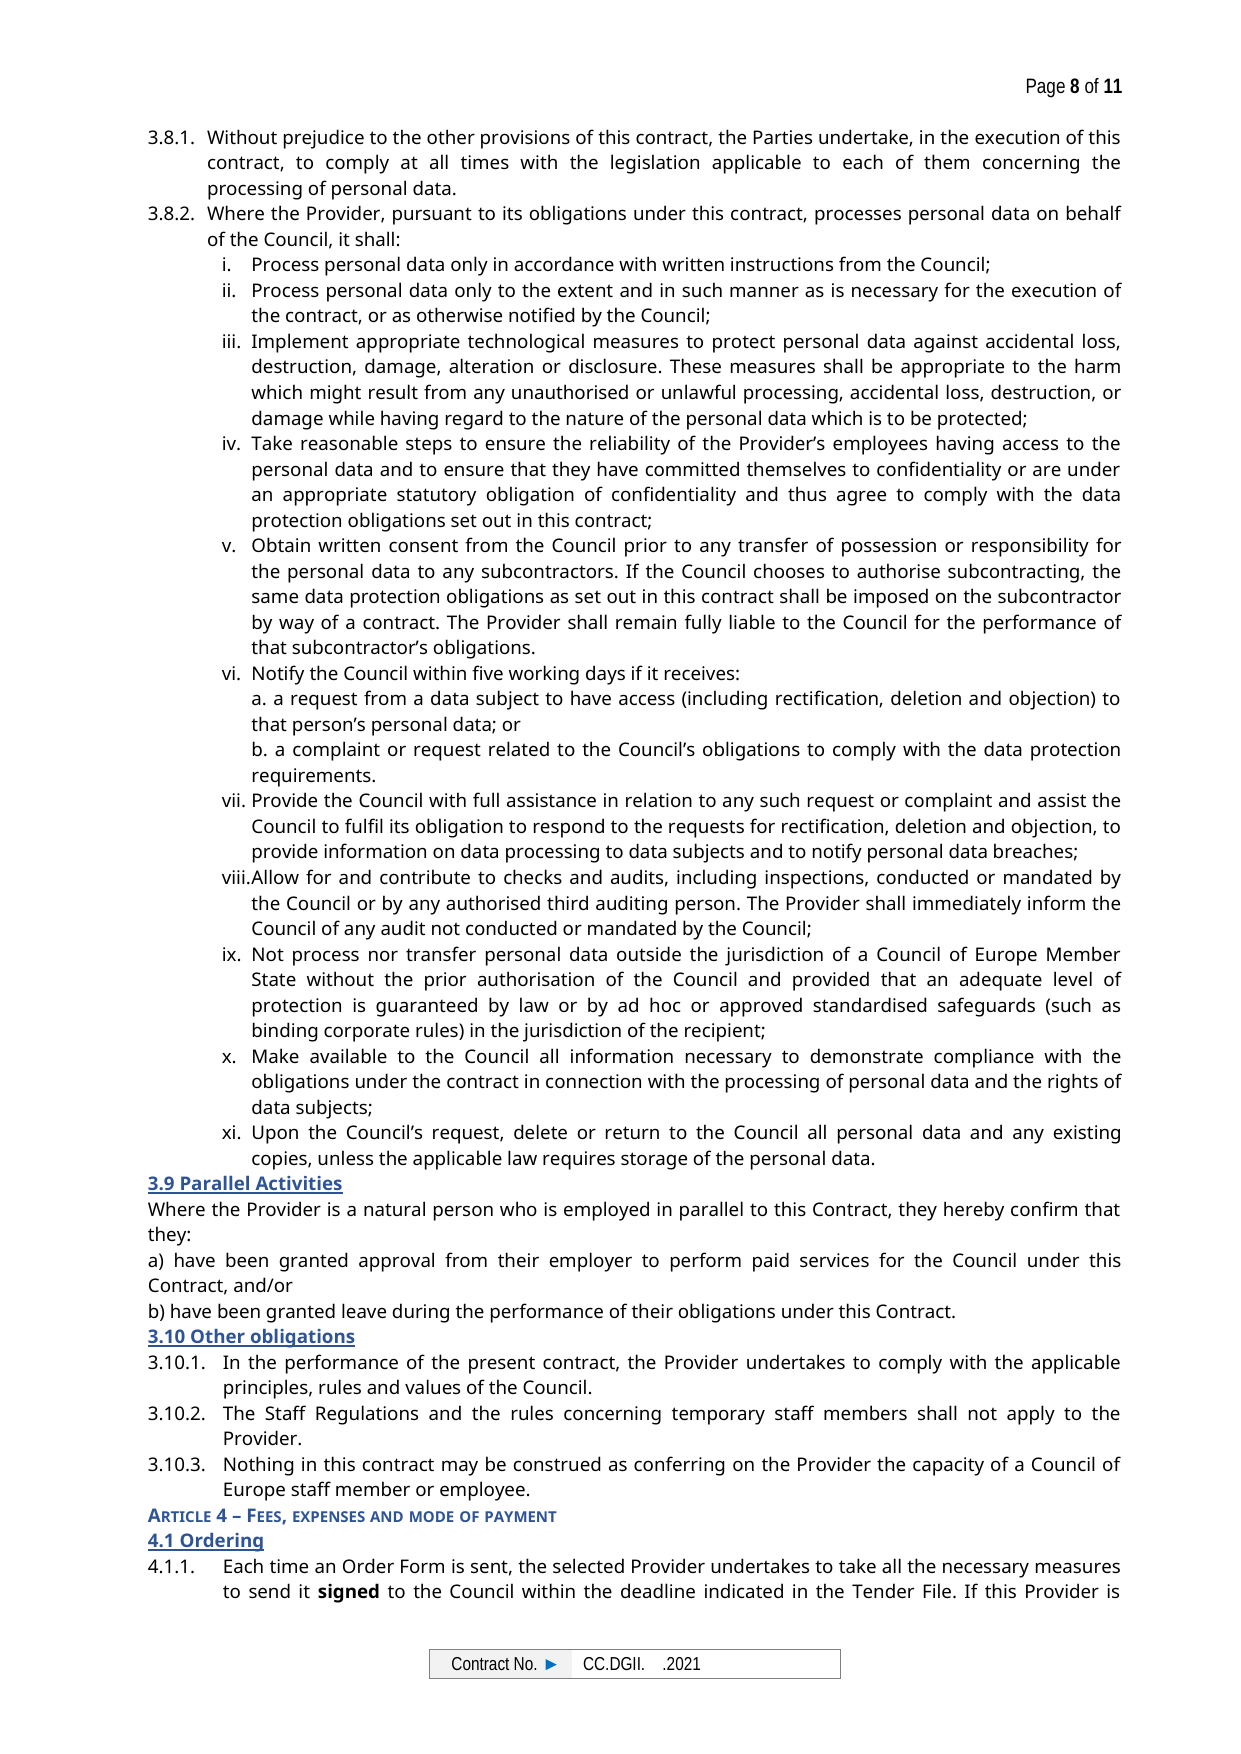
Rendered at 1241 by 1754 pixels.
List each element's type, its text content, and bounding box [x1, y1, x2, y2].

list Take reasonable steps to ensure the reliability of the Provider’s employees having access to the personal data and to ensure that they have committed themselves to confidentiality or are under an appropriate statutory obligation of confidentiality and thus agree to comply with the data protection obligations set out in this contract; [222, 430, 1122, 532]
text 4.1 Ordering [148, 1528, 1122, 1553]
list Process personal data only in accordance with written instructions from the Council; [222, 252, 1122, 277]
list Implement appropriate technological measures to protect personal data against accidental loss, destruction, damage, alteration or disclosure. These measures shall be appropriate to the harm which might result from any unauthorised or unlawful processing, accidental loss, destruction, or damage while having regard to the nature of the personal data which is to be protected; [222, 328, 1122, 430]
list Without prejudice to the other provisions of this contract, the Parties undertake, in the execution of this contract, to comply at all times with the legislation applicable to each of them concerning the processing of personal data. [148, 124, 1122, 201]
list Not process nor transfer personal data outside the jurisdiction of a Council of Europe Member State without the prior authorisation of the Council and provided that an adequate level of protection is guaranteed by law or by ad hoc or approved standardised safeguards (such as binding corporate rules) in the jurisdiction of the recipient; [222, 941, 1122, 1043]
list Process personal data only to the extent and in such manner as is necessary for the execution of the contract, or as otherwise notified by the Council; [222, 277, 1122, 328]
list Allow for and contribute to checks and audits, including inspections, conducted or mandated by the Council or by any authorised third auditing person. The Provider shall immediately inform the Council of any audit not conducted or mandated by the Council; [222, 864, 1122, 941]
list Upon the Council’s request, delete or return to the Council all personal data and any existing copies, unless the applicable law requires storage of the personal data. [222, 1119, 1122, 1171]
text 3.9 Parallel Activities [148, 1171, 1122, 1196]
text a) have been granted approval from their employer to perform paid services for the Council under this Contract, and/or [148, 1247, 1122, 1298]
text Article 4 – Fees, expenses and mode of payment [148, 1502, 1122, 1528]
list Where the Provider, pursuant to its obligations under this contract, processes personal data on behalf of the Council, it shall: [148, 201, 1122, 252]
list Notify the Council within five working days if it receives: a. a request from a data subject to have access (including rectification, deletion and objection) to that person’s personal data; or b. a complaint or request related to the Council’s obligations to comply with the data protection requirements. [222, 660, 1122, 788]
list Obtain written consent from the Council prior to any transfer of possession or responsibility for the personal data to any subcontractors. If the Council chooses to authorise subcontracting, the same data protection obligations as set out in this contract shall be imposed on the subcontractor by way of a contract. The Provider shall remain fully liable to the Council for the performance of that subcontractor’s obligations. [222, 532, 1122, 660]
text b) have been granted leave during the performance of their obligations under this Contract. [148, 1298, 1122, 1324]
text 3.10 Other obligations [148, 1324, 1122, 1349]
list Make available to the Council all information necessary to demonstrate compliance with the obligations under the contract in connection with the processing of personal data and the rights of data subjects; [222, 1043, 1122, 1119]
list In the performance of the present contract, the Provider undertakes to comply with the applicable principles, rules and values of the Council. [148, 1349, 1122, 1400]
list The Staff Regulations and the rules concerning temporary staff members shall not apply to the Provider. [148, 1400, 1122, 1451]
text Where the Provider is a natural person who is employed in parallel to this Contract, they hereby confirm that they: [148, 1196, 1122, 1247]
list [148, 1553, 1122, 1604]
list Provide the Council with full assistance in relation to any such request or complaint and assist the Council to fulfil its obligation to respond to the requests for rectification, deletion and objection, to provide information on data processing to data subjects and to notify personal data breaches; [222, 788, 1122, 864]
list Nothing in this contract may be construed as conferring on the Provider the capacity of a Council of Europe staff member or employee. [148, 1451, 1122, 1502]
